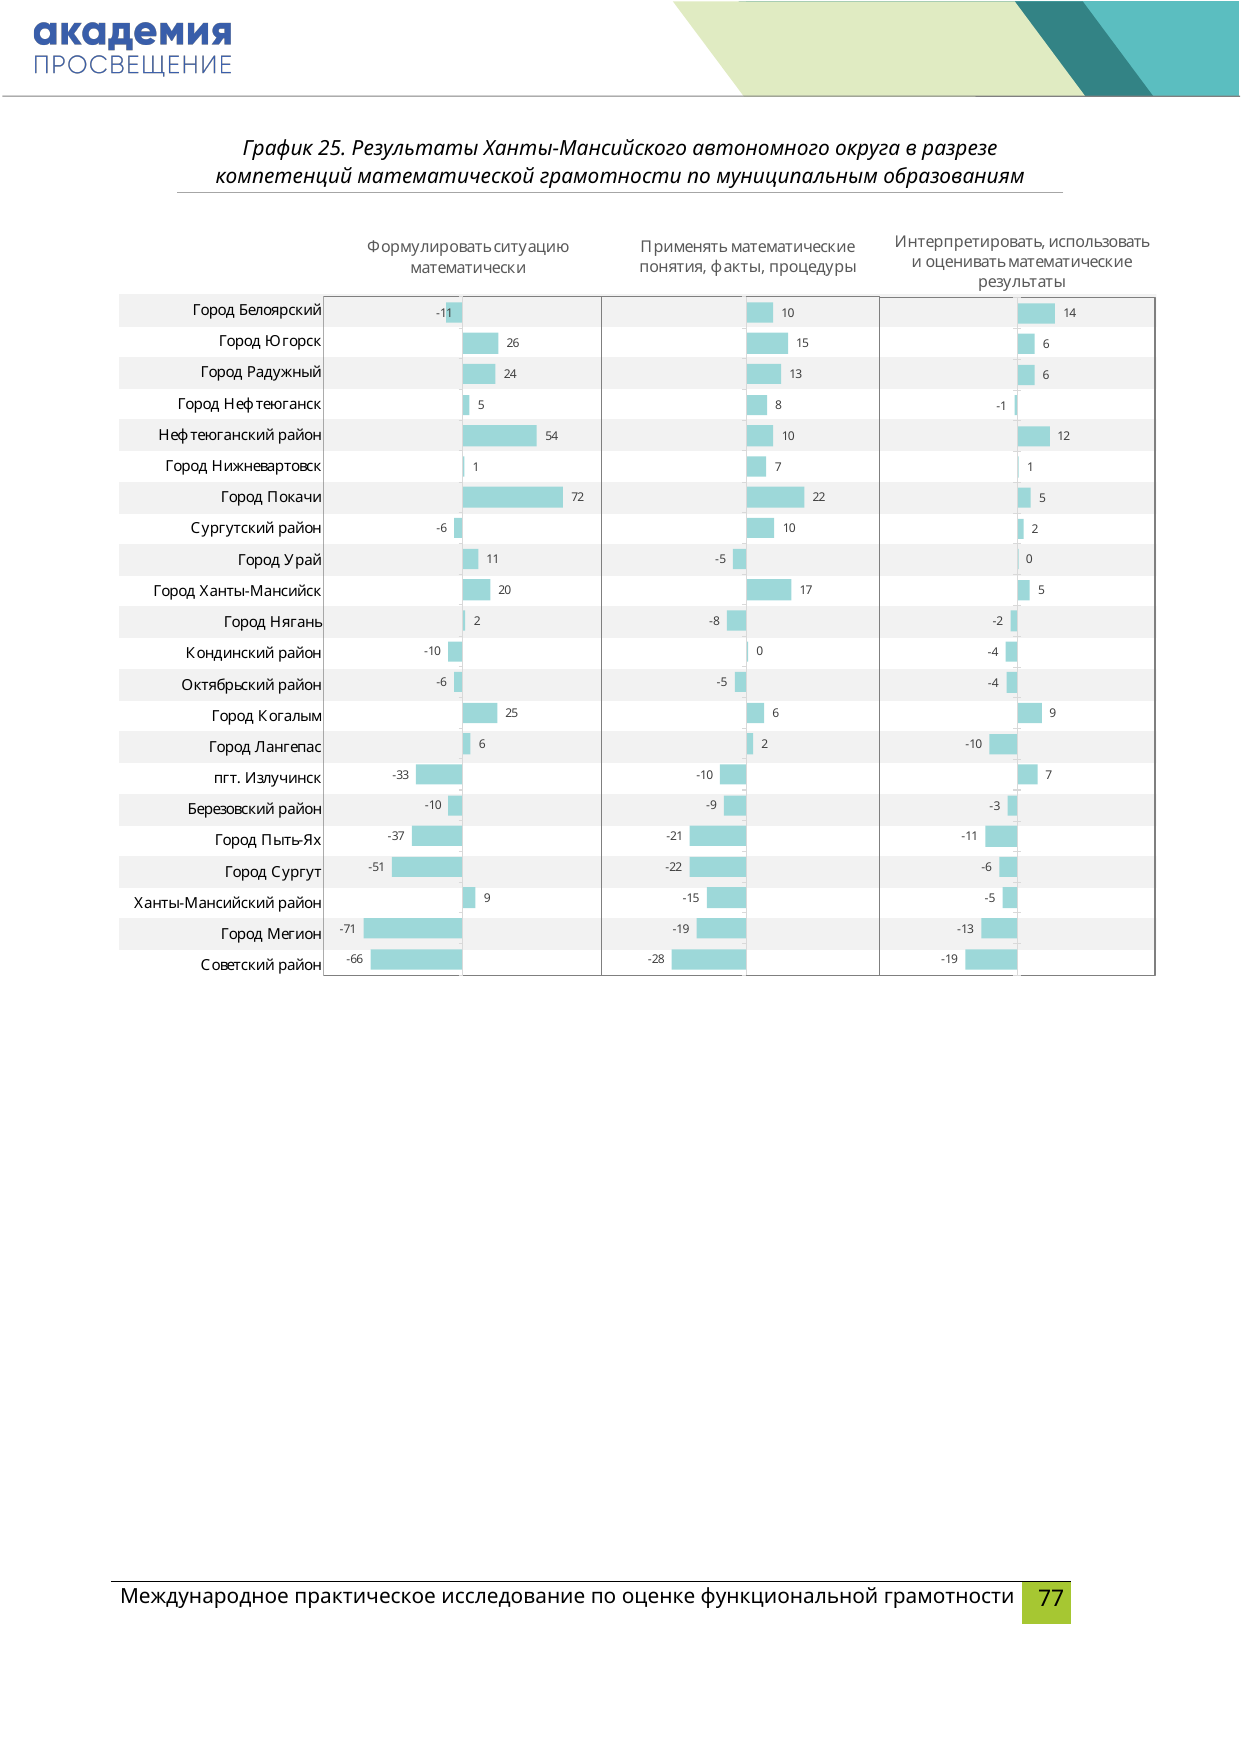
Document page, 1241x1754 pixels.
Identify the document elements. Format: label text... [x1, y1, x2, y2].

text График 25. Результаты Ханты-Мансийского автономного округа в разрезе компетенций математической грамотности по муниципальным образованиям [177, 133, 1063, 192]
picture [33, 22, 231, 77]
